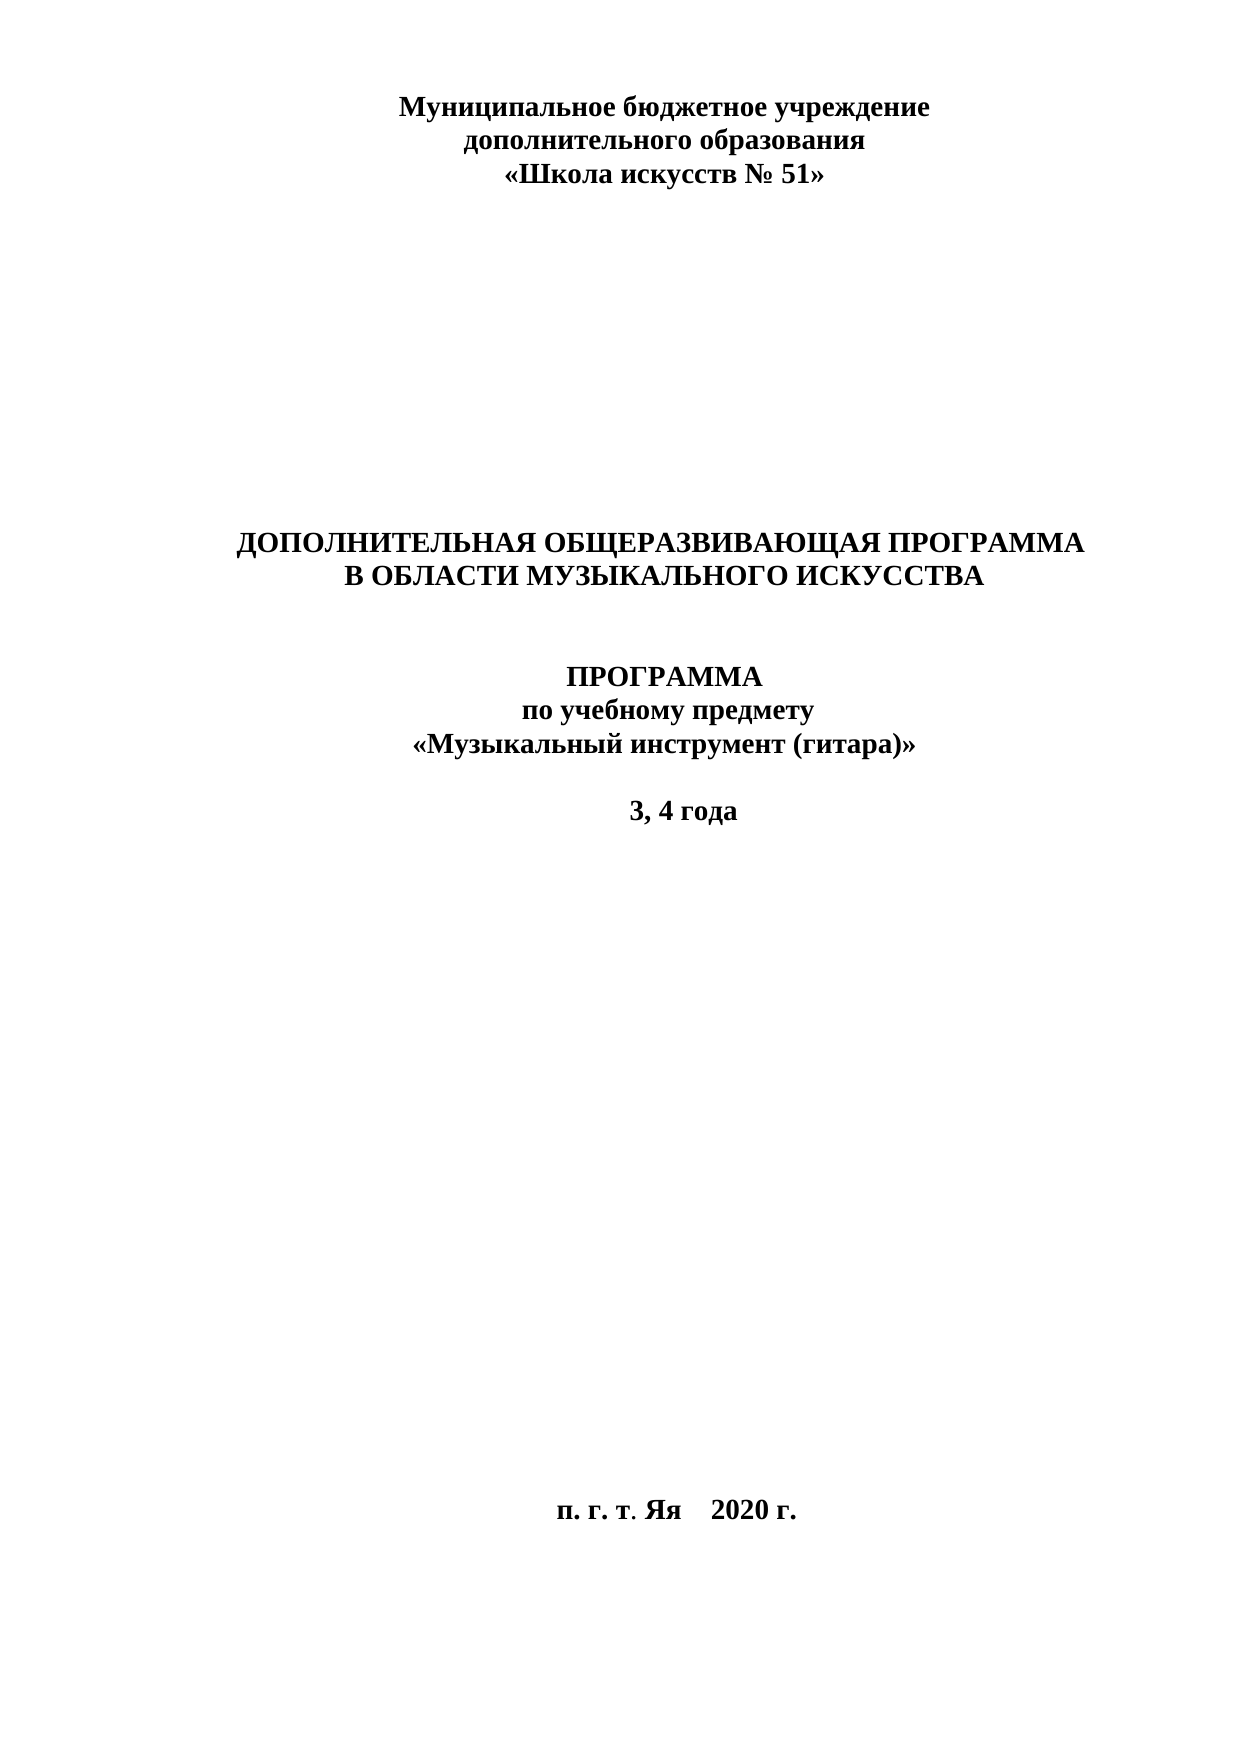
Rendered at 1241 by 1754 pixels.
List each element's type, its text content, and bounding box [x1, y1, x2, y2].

text по учебному предмету [177, 692, 1152, 726]
text ПРОГРАММА [177, 659, 1152, 692]
text п. г. т. Яя 2020 г. [177, 1492, 1152, 1525]
text ДОПОЛНИТЕЛЬНАЯ ОБЩЕРАЗВИВАЮЩАЯ ПРОГРАММА В ОБЛАСТИ МУЗЫКАЛЬНОГО ИСКУССТВА [177, 525, 1152, 592]
text 3, 4 года [177, 793, 1152, 827]
text Муниципальное бюджетное учреждение [177, 89, 1152, 122]
text «Школа искусств № 51» [177, 156, 1152, 189]
text «Музыкальный инструмент (гитара)» [177, 726, 1152, 759]
text дополнительного образования [177, 122, 1152, 156]
